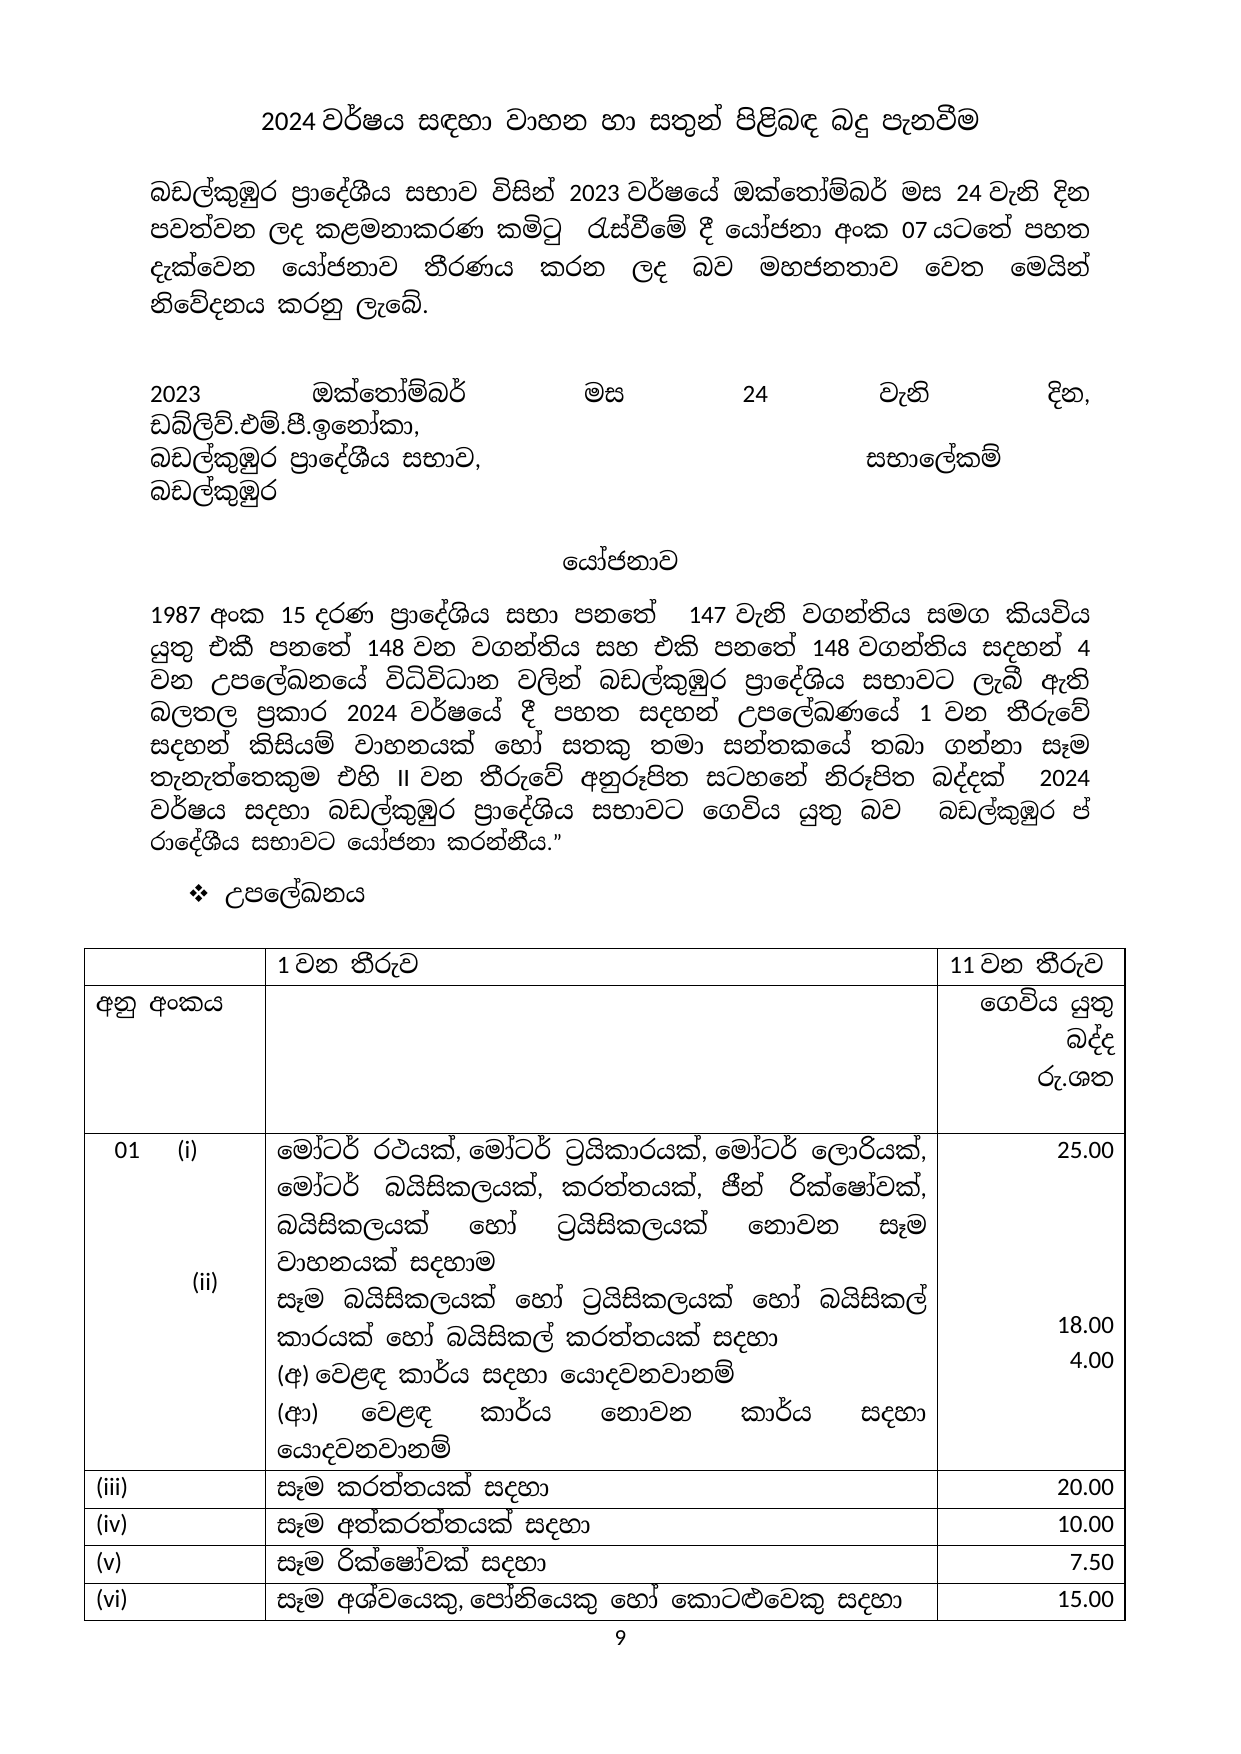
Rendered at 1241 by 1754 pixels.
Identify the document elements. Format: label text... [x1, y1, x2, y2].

table_header 11 වන තීරුව [938, 949, 1124, 985]
table_cell (i) (ii) [85, 1134, 265, 1470]
table_cell 15.00 [938, 1584, 1124, 1620]
table_cell 7.50 [938, 1546, 1124, 1582]
text බඩල්කුඹුර [150, 475, 1090, 508]
text යෝජනාව [150, 546, 1090, 578]
table_cell සෑම රික්ෂෝවක් සදහා [266, 1546, 937, 1582]
text 2024 වර්ෂය සඳහා වාහන හා සතුන් පිළිබඳ බදු පැනවීම [150, 103, 1090, 139]
table_cell (vi) [85, 1584, 265, 1620]
table_cell ගෙවිය යුතු බද්ද රු.ශත [938, 986, 1124, 1133]
table_cell (v) [85, 1546, 265, 1582]
table_cell (iv) [85, 1509, 265, 1545]
text 2023 ඔක්තෝම්බර් මස 24 වැනි දින, ඩබ්ලිව්.එම්.පී.ඉනෝකා, [150, 377, 1090, 442]
table_cell [266, 986, 937, 1133]
table_cell 25.00 18.00 4.00 [938, 1134, 1124, 1470]
table_cell අනු අංකය [85, 986, 265, 1133]
table_cell සෑම අත්කරත්තයක් සදහා [266, 1509, 937, 1545]
table_header 1 වන තීරුව [266, 949, 937, 985]
table_header [85, 949, 265, 985]
text බඩල්කුඹුර ප්‍රාදේශීය සභාව, සභාලේකම් [150, 442, 1090, 475]
table_cell මෝටර් රථයක්, මෝටර් ට්‍රයිකාරයක්, මෝටර් ලොරියක්, මෝටර් බයිසිකලයක්, කරත්තයක්, ජීන් රික්ෂෝවක්, බයිසිකලයක් හෝ ට්‍රයිසිකලයක් නොවන සෑම වාහනයක් සදහාම සෑම බයිසිකලයක් හෝ ට්‍රයිසිකලයක් හෝ බයිසිකල් කාරයක් හෝ බයිසිකල් කරත්තයක් සදහා (අ) වෙළඳ කාර්ය සදහා යොදවනවානම් (ආ) වෙළඳ කාර්ය නොවන කාර්ය සදහා යොදවනවානම් [266, 1134, 937, 1470]
list උපලේඛනය [187, 878, 1090, 911]
table_cell සෑම අශ්වයෙකු, පෝනියෙකු හෝ කොටළුවෙකු සදහා [266, 1584, 937, 1620]
text 1987 අංක 15 දරණ ප්‍රාදේශිය සභා පනතේ 147 වැනි වගන්තිය සමග කියවිය යුතු එකී පනතේ 148 වන වගන්තිය සහ එකි පනතේ 148 වගන්තිය සදහන් 4 වන උපලේඛනයේ විධිවිධාන වලින් බඩල්කුඹුර ප්‍රාදේශිය සභාවට ලැබී ඇති බලතල ප්‍රකාර 2024 වර්ෂයේ දී පහත සදහන් උපලේඛණයේ 1 වන තීරුවේ සදහන් කිසියම් වාහනයක් හෝ සතකු තමා සන්තකයේ තබා ගන්නා සෑම තැනැත්තෙකුම එහි II වන තීරුවේ අනුරූපිත සටහනේ නිරූපිත බද්දක් 2024 වර්ෂය සදහා බඩල්කුඹුර ප්‍රාදේශිය සභාවට ගෙවිය යුතු බව බඩල්කුඹුර ප්‍රාදේශීය සභාවට යෝජනා කරන්නීය.” [150, 599, 1090, 857]
table_cell 10.00 [938, 1509, 1124, 1545]
table_cell 20.00 [938, 1471, 1124, 1507]
text බඩල්කුඹුර ප්‍රාදේශීය සභාව විසින් 2023 වර්ෂයේ ඔක්තෝම්බර් මස 24 වැනි දින පවත්වන ලද කළමනාකරණ කමිටු රැස්වීමේ දී යෝජනා අංක 07 යටතේ පහත දැක්වෙන යෝජනාව තීරණය කරන ලද බව මහජනතාව වෙත මෙයින් නිවේදනය කරනු ලැබේ. [150, 176, 1090, 321]
table_cell (iii) [85, 1471, 265, 1507]
table_cell සෑම කරත්තයක් සදහා [266, 1471, 937, 1507]
